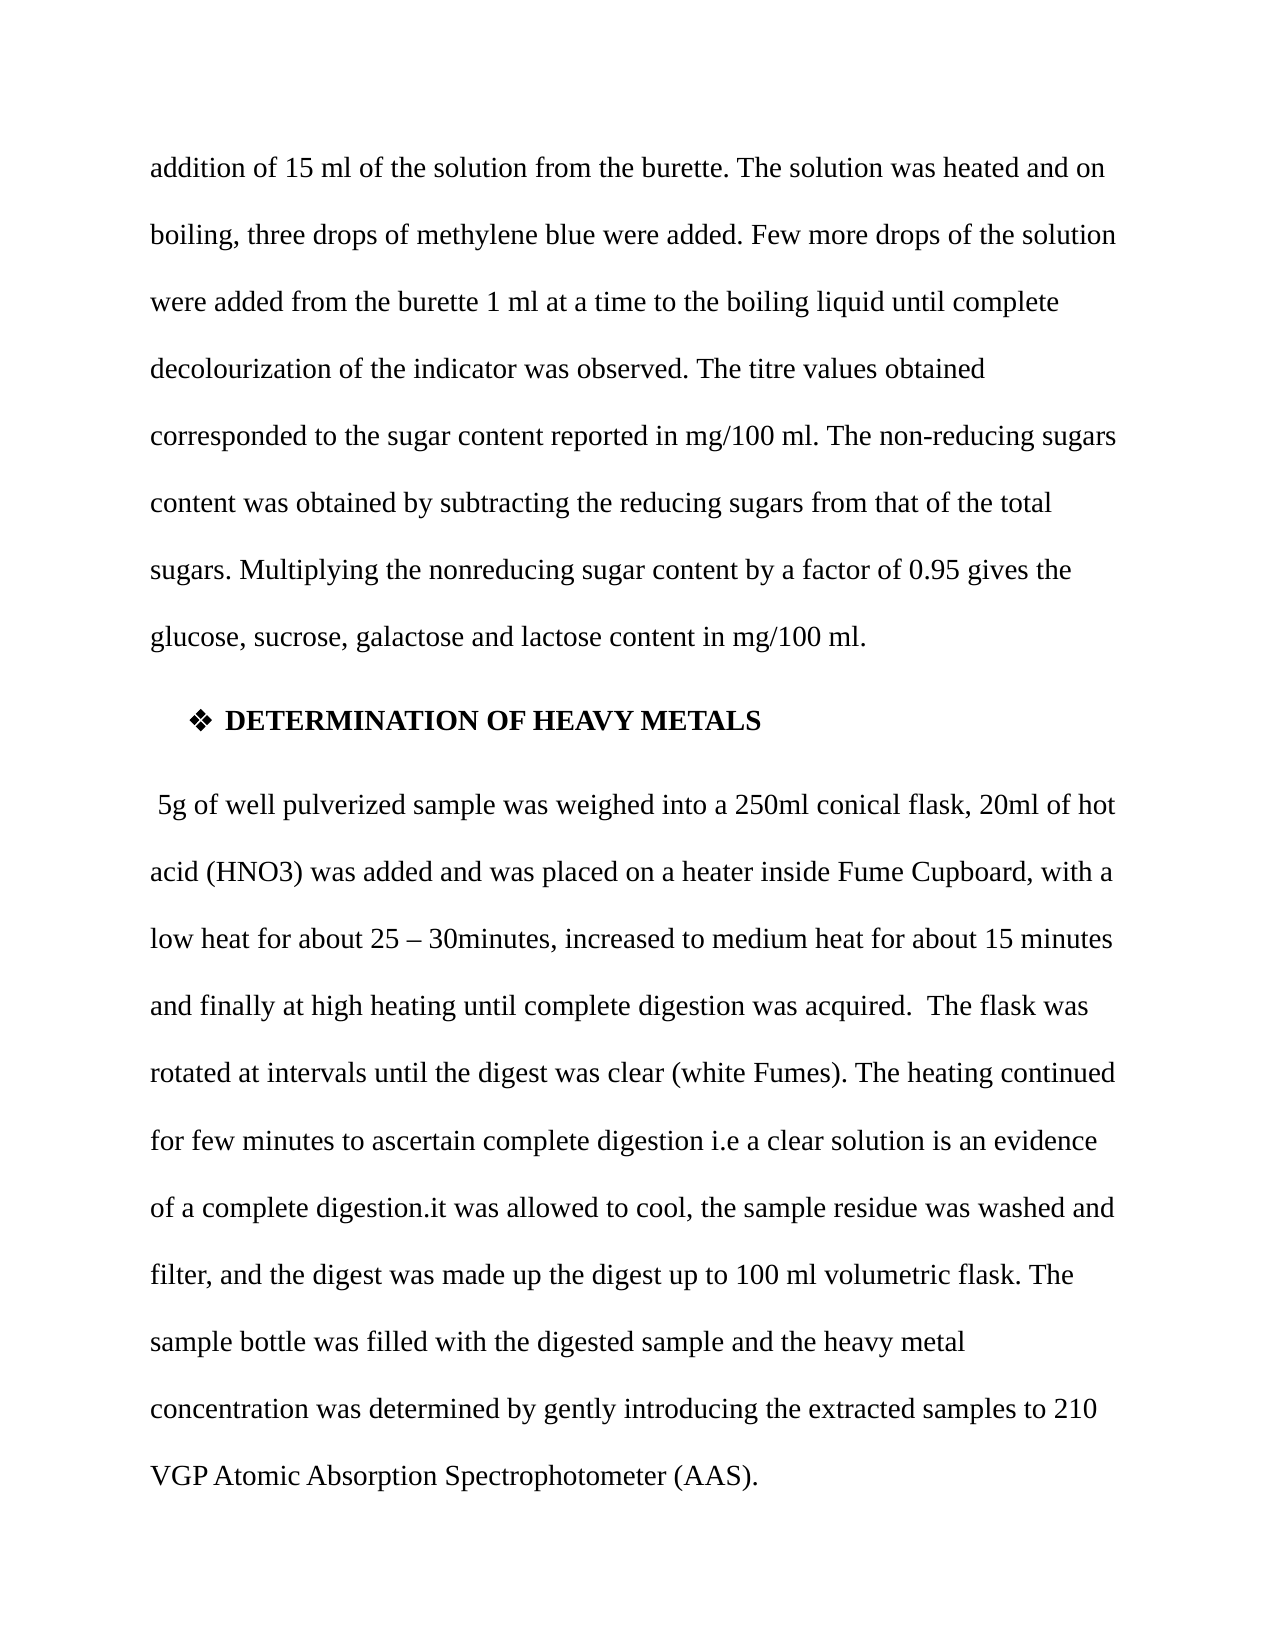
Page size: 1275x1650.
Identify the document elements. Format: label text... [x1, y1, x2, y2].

list DETERMINATION OF HEAVY METALS [187, 703, 1125, 737]
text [150, 150, 1125, 653]
text 5g of well pulverized sample was weighed into a 250ml conical flask, 20ml of hot acid (HNO3) was added and was placed on a heater inside Fume Cupboard, with a low heat for about 25 – 30minutes, increased to medium heat for about 15 minutes and finally at high heating until complete digestion was acquired. The flask was rotated at intervals until the digest was clear (white Fumes). The heating continued for few minutes to ascertain complete digestion i.e a clear solution is an evidence of a complete digestion.it was allowed to cool, the sample residue was washed and filter, and the digest was made up the digest up to 100 ml volumetric flask. The sample bottle was filled with the digested sample and the heavy metal concentration was determined by gently introducing the extracted samples to 210 VGP Atomic Absorption Spectrophotometer (AAS). [150, 787, 1125, 1492]
